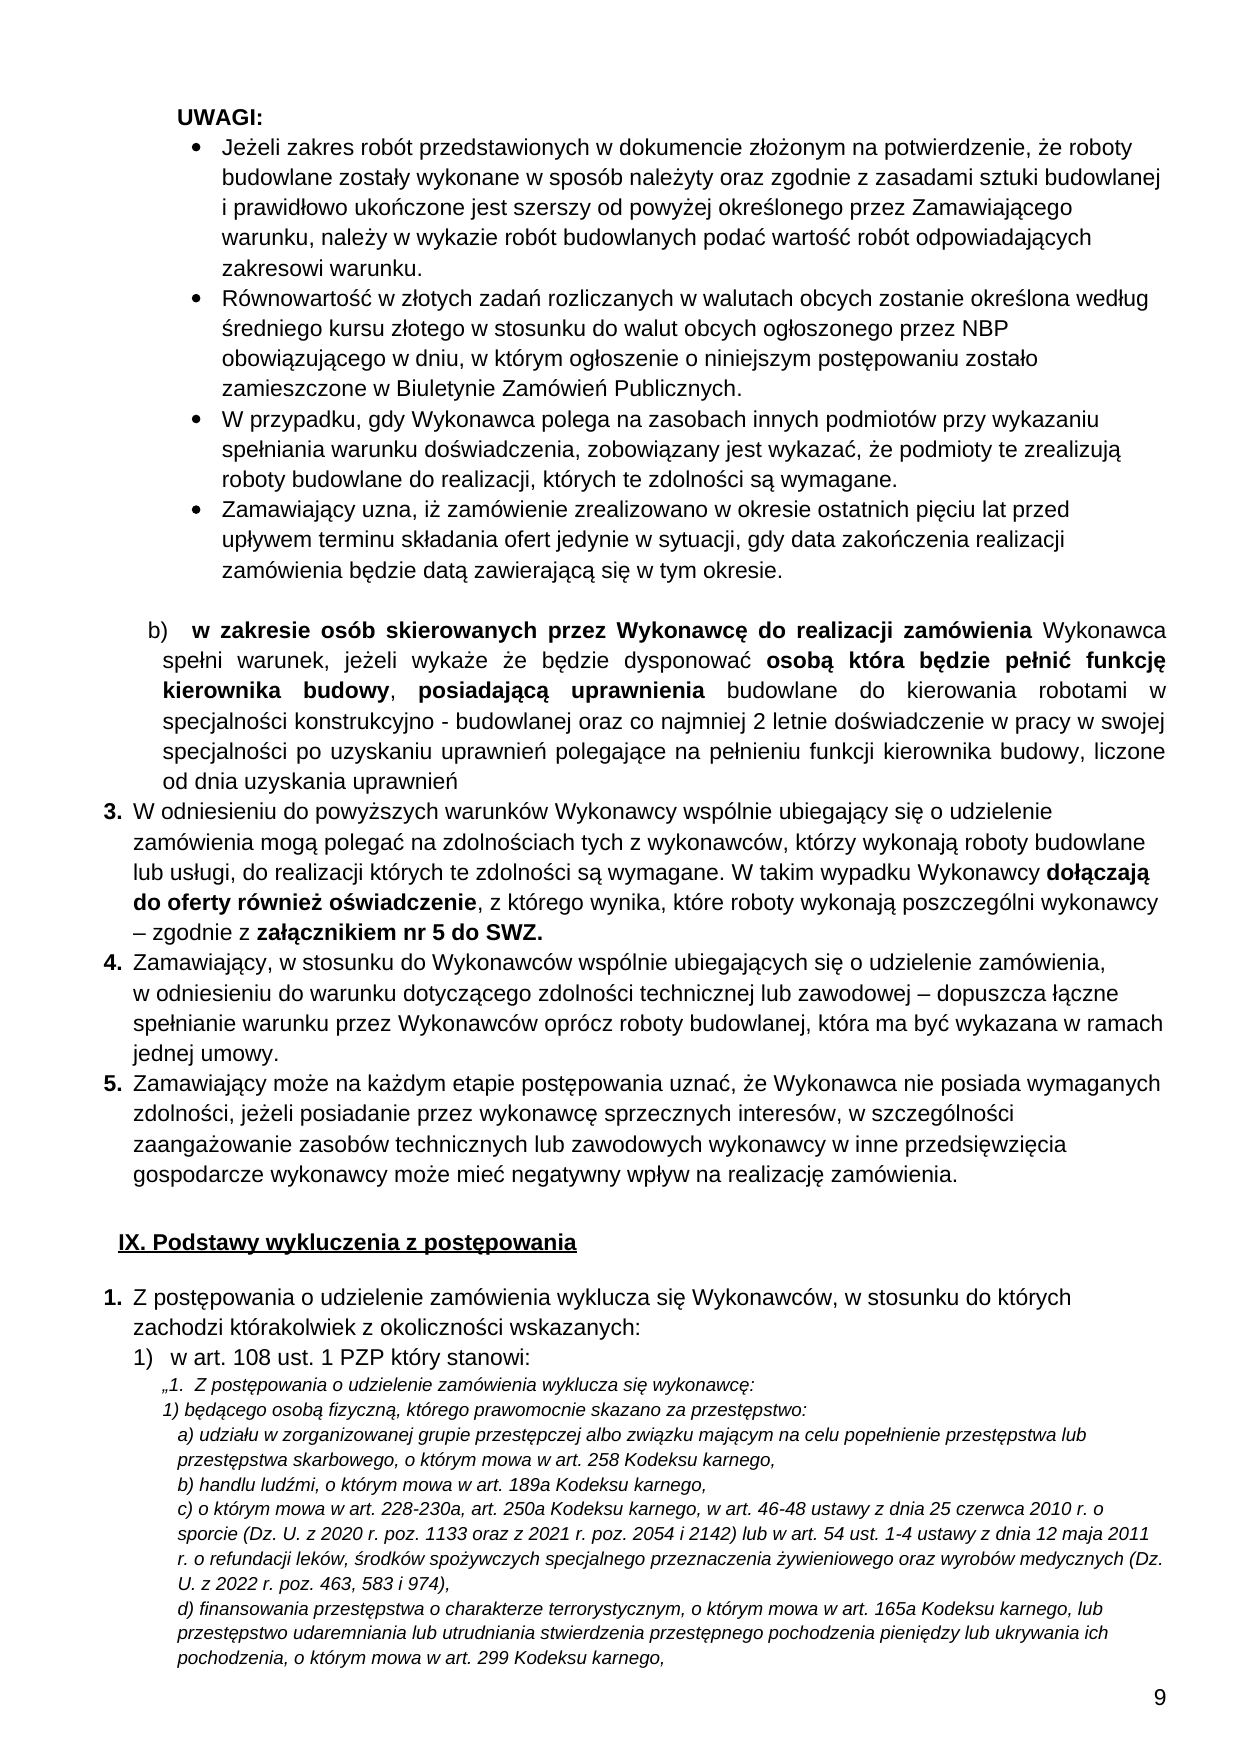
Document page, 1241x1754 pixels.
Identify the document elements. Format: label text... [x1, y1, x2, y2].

list UWAGI: [177, 103, 1166, 130]
list Zamawiający, w stosunku do Wykonawców wspólnie ubiegających się o udzielenie zamówienia, w odniesieniu do warunku dotyczącego zdolności technicznej lub zawodowej – dopuszcza łączne spełnianie warunku przez Wykonawców oprócz roboty budowlanej, która ma być wykazana w ramach jednej umowy. [103, 949, 1166, 1066]
text 1) będącego osobą fizyczną, którego prawomocnie skazano za przestępstwo: [162, 1399, 1166, 1421]
text c) o którym mowa w art. 228-230a, art. 250a Kodeksu karnego, w art. 46-48 ustawy z dnia 25 czerwca 2010 r. o sporcie (Dz. U. z 2020 r. poz. 1133 oraz z 2021 r. poz. 2054 i 2142) lub w art. 54 ust. 1-4 ustawy z dnia 12 maja 2011 r. o refundacji leków, środków spożywczych specjalnego przeznaczenia żywieniowego oraz wyrobów medycznych (Dz. U. z 2022 r. poz. 463, 583 i 974), [177, 1498, 1166, 1594]
text b) handlu ludźmi, o którym mowa w art. 189a Kodeksu karnego, [177, 1473, 1166, 1495]
list Zamawiający uzna, iż zamówienie zrealizowano w okresie ostatnich pięciu lat przed upływem terminu składania ofert jedynie w sytuacji, gdy data zakończenia realizacji zamówienia będzie datą zawierającą się w tym okresie. [192, 496, 1166, 583]
text a) udziału w zorganizowanej grupie przestępczej albo związku mającym na celu popełnienie przestępstwa lub przestępstwa skarbowego, o którym mowa w art. 258 Kodeksu karnego, [177, 1424, 1166, 1470]
list Jeżeli zakres robót przedstawionych w dokumencie złożonym na potwierdzenie, że roboty budowlane zostały wykonane w sposób należyty oraz zgodnie z zasadami sztuki budowlanej i prawidłowo ukończone jest szerszy od powyżej określonego przez Zamawiającego warunku, należy w wykazie robót budowlanych podać wartość robót odpowiadających zakresowi warunku. [192, 134, 1166, 281]
list w art. 108 ust. 1 PZP który stanowi: [133, 1344, 1166, 1370]
list W przypadku, gdy Wykonawca polega na zasobach innych podmiotów przy wykazaniu spełniania warunku doświadczenia, zobowiązany jest wykazać, że podmioty te zrealizują roboty budowlane do realizacji, których te zdolności są wymagane. [192, 406, 1166, 492]
list Z postępowania o udzielenie zamówienia wyklucza się Wykonawców, w stosunku do których zachodzi którakolwiek z okoliczności wskazanych: [103, 1284, 1166, 1340]
subtitle IX. Podstawy wykluczenia z postępowania [118, 1228, 1166, 1255]
text „1. Z postępowania o udzielenie zamówienia wyklucza się wykonawcę: [162, 1374, 1166, 1396]
list Zamawiający może na każdym etapie postępowania uznać, że Wykonawca nie posiada wymaganych zdolności, jeżeli posiadanie przez wykonawcę sprzecznych interesów, w szczególności zaangażowanie zasobów technicznych lub zawodowych wykonawcy w inne przedsięwzięcia gospodarcze wykonawcy może mieć negatywny wpływ na realizację zamówienia. [103, 1070, 1166, 1187]
list Równowartość w złotych zadań rozliczanych w walutach obcych zostanie określona według średniego kursu złotego w stosunku do walut obcych ogłoszonego przez NBP obowiązującego w dniu, w którym ogłoszenie o niniejszym postępowaniu zostało zamieszczone w Biuletynie Zamówień Publicznych. [192, 285, 1166, 402]
list W odniesieniu do powyższych warunków Wykonawcy wspólnie ubiegający się o udzielenie zamówienia mogą polegać na zdolnościach tych z wykonawców, którzy wykonają roboty budowlane lub usługi, do realizacji których te zdolności są wymagane. W takim wypadku Wykonawcy dołączają do oferty również oświadczenie, z którego wynika, które roboty wykonają poszczególni wykonawcy – zgodnie z załącznikiem nr 5 do SWZ. [103, 798, 1166, 945]
text d) finansowania przestępstwa o charakterze terrorystycznym, o którym mowa w art. 165a Kodeksu karnego, lub przestępstwo udaremniania lub utrudniania stwierdzenia przestępnego pochodzenia pieniędzy lub ukrywania ich pochodzenia, o którym mowa w art. 299 Kodeksu karnego, [177, 1597, 1166, 1668]
list w zakresie osób skierowanych przez Wykonawcę do realizacji zamówienia Wykonawca spełni warunek, jeżeli wykaże że będzie dysponować osobą która będzie pełnić funkcję kierownika budowy, posiadającą uprawnienia budowlane do kierowania robotami w specjalności konstrukcyjno - budowlanej oraz co najmniej 2 letnie doświadczenie w pracy w swojej specjalności po uzyskaniu uprawnień polegające na pełnieniu funkcji kierownika budowy, liczone od dnia uzyskania uprawnień [148, 617, 1166, 794]
